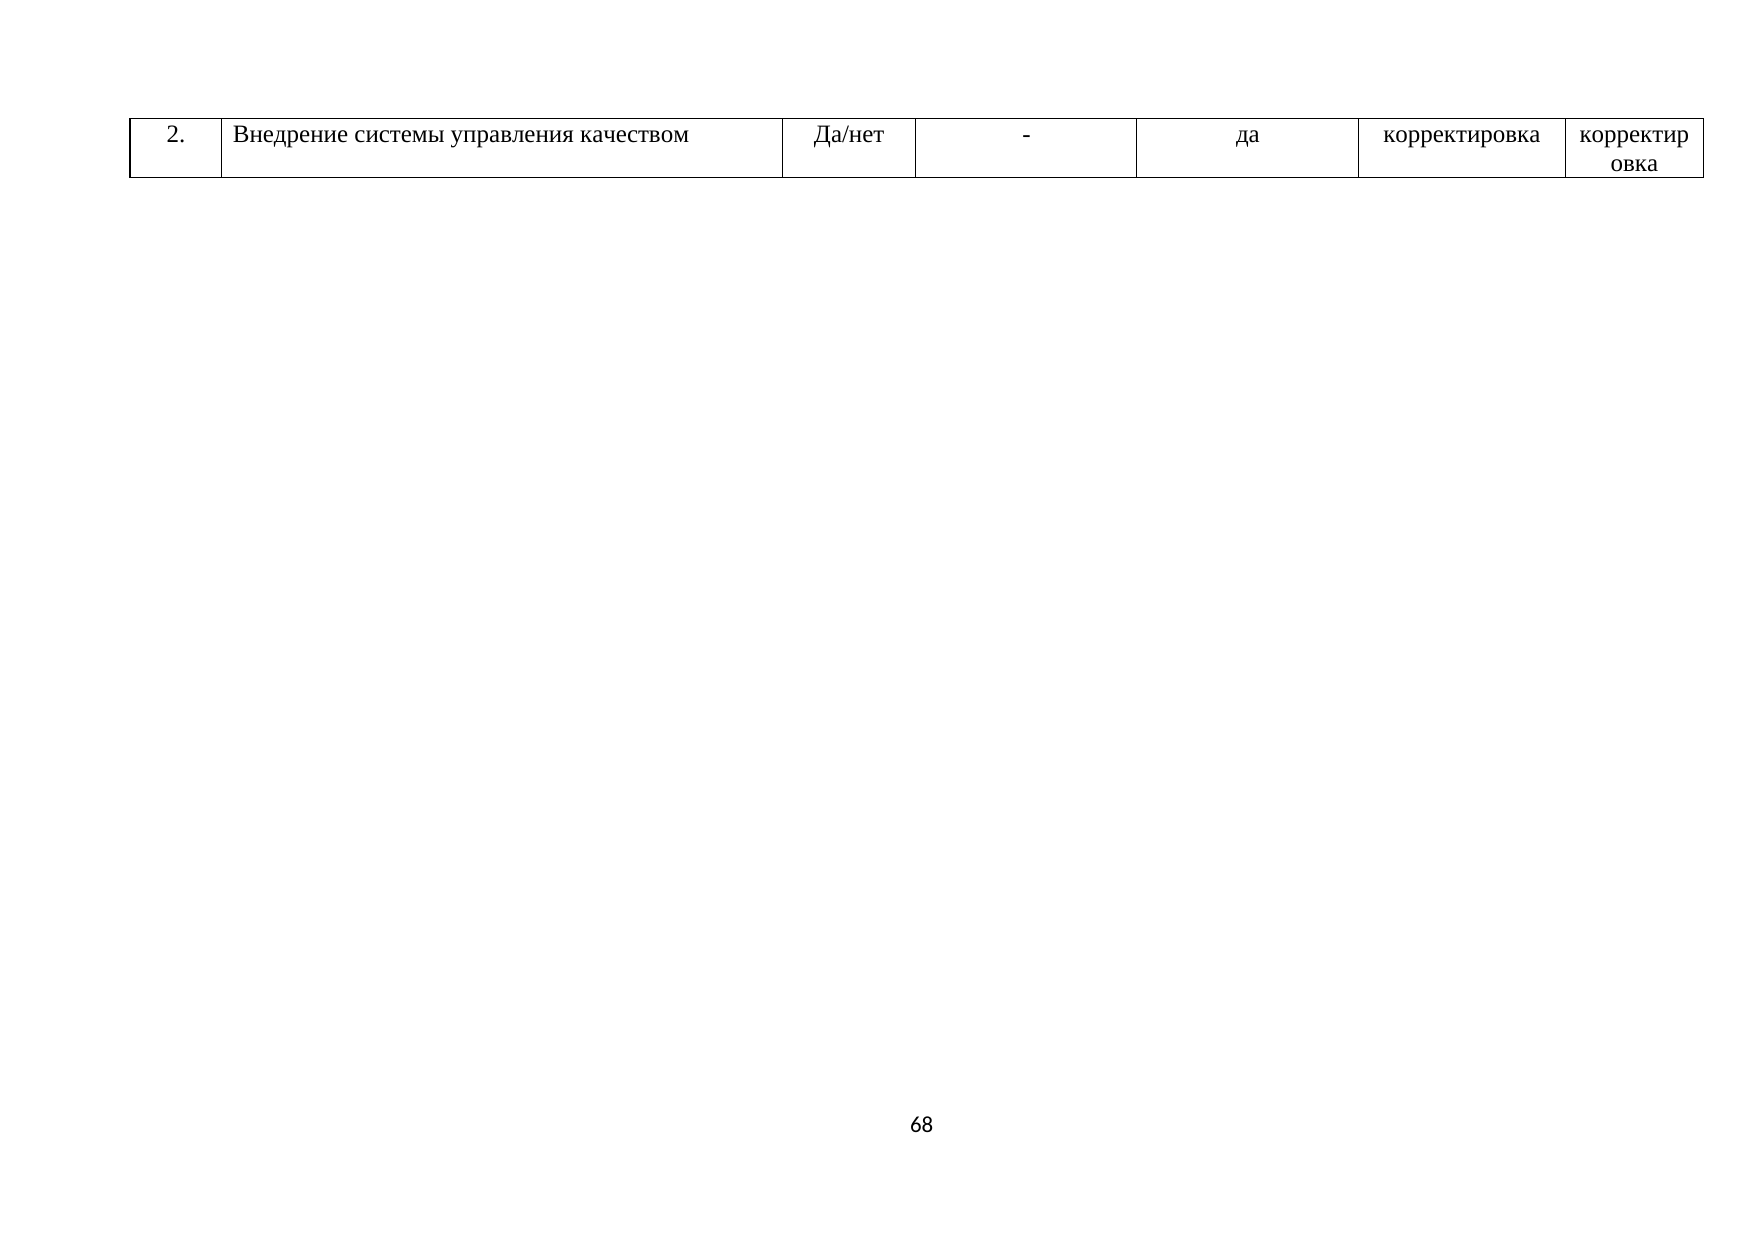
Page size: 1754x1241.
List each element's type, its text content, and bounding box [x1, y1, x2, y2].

table_cell - [916, 119, 1136, 177]
table_cell 2. [131, 119, 221, 177]
table_cell корректировка [1359, 119, 1565, 177]
table_cell Внедрение системы управления качеством [222, 119, 782, 177]
table_cell да [1137, 119, 1358, 177]
table_cell Да/нет [783, 119, 915, 177]
table_cell корректировка [1566, 119, 1703, 177]
